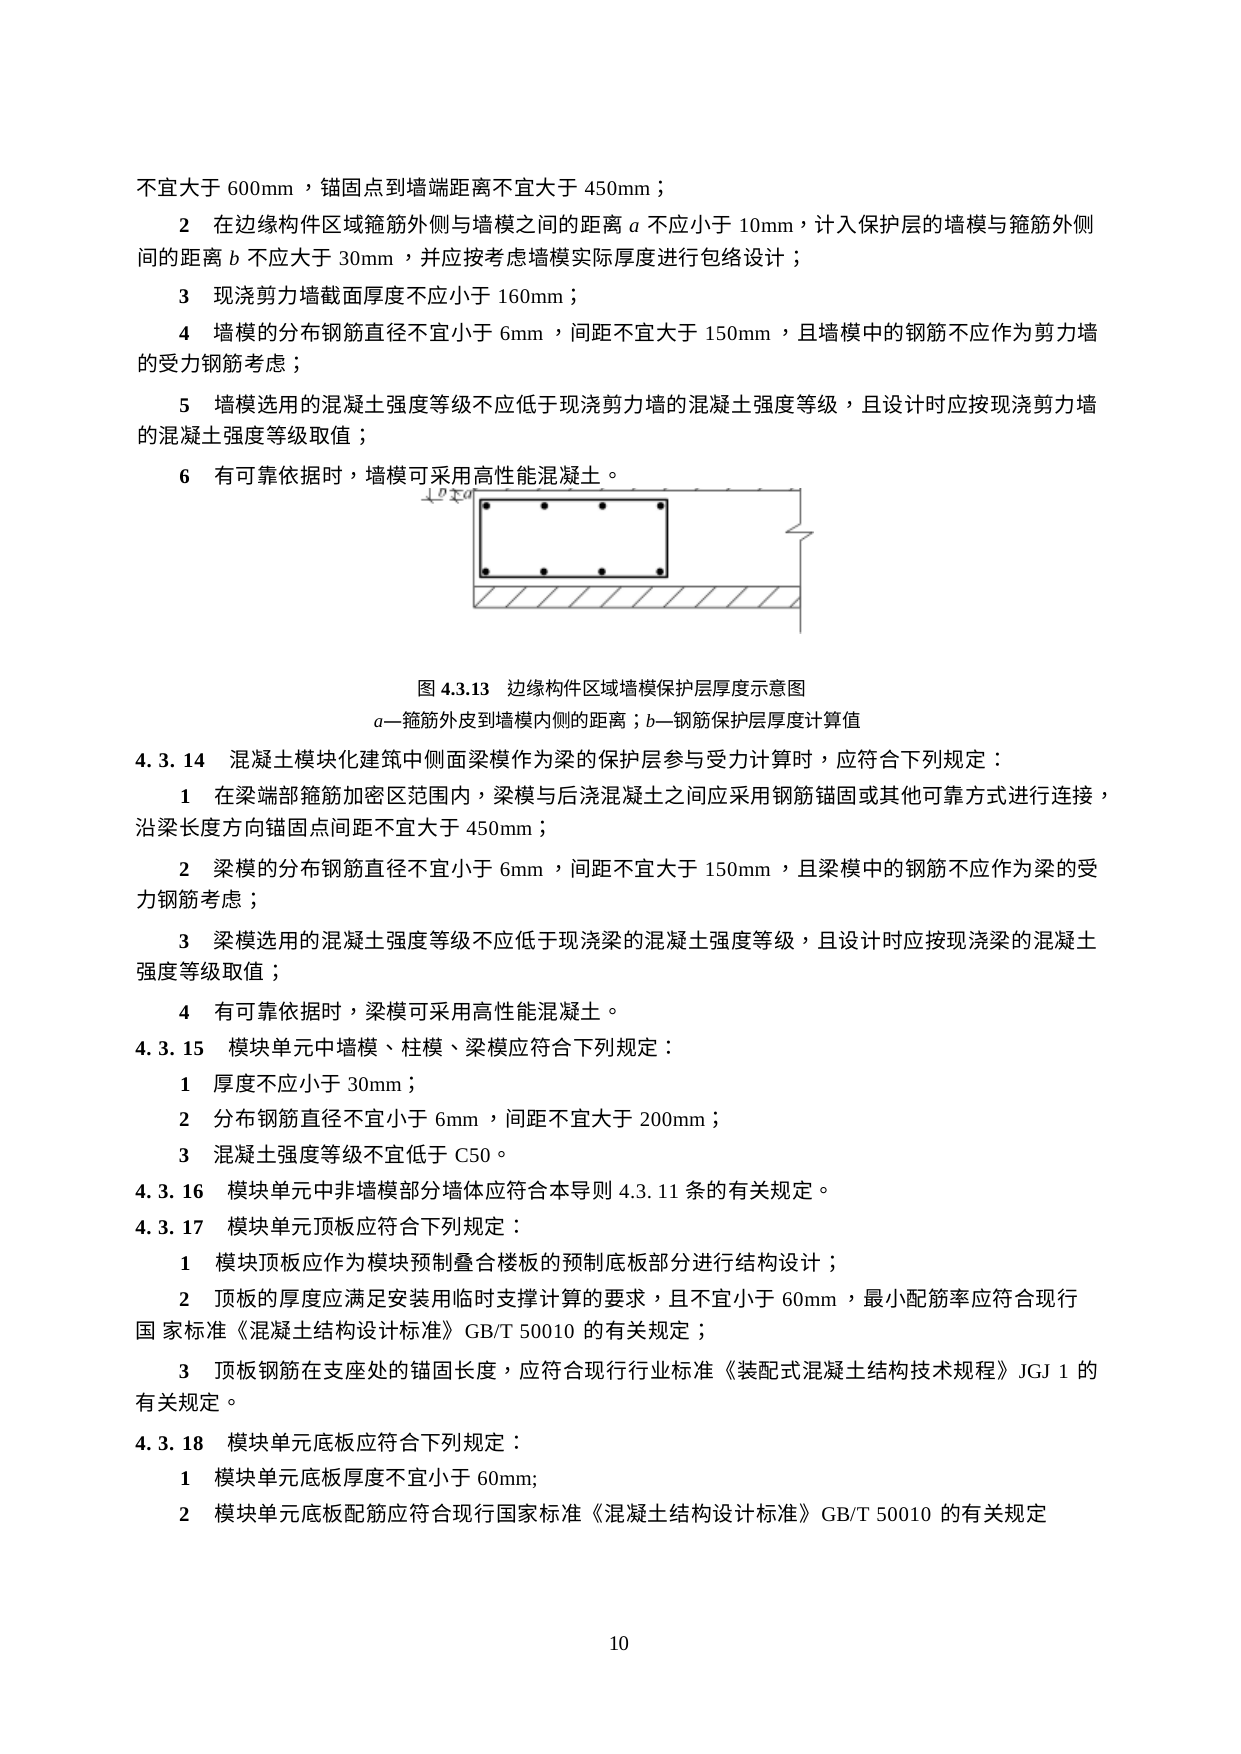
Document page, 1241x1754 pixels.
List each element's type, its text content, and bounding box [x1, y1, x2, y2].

text 3 顶板钢筋在支座处的锚固长度，应符合现行行业标准《装配式混凝土结构技术规程》JGJ 1 的 有关规定。 [136, 1357, 1100, 1417]
text 4. 3. 18 模块单元底板应符合下列规定： [135, 1429, 1116, 1456]
text 2 分布钢筋直径不宜小于 6mm ，间距不宜大于 200mm； [179, 1106, 1116, 1132]
text 1 在梁端部箍筋加密区范围内，梁模与后浇混凝土之间应采用钢筋锚固或其他可靠方式进行连接， 沿梁长度方向锚固点间距不宜大于 450mm； [136, 781, 1116, 841]
text a—箍筋外皮到墙模内侧的距离；b—钢筋保护层厚度计算值 [374, 709, 1116, 734]
text 4 有可靠依据时，梁模可采用高性能混凝土。 [179, 998, 1116, 1025]
text 4. 3. 16 模块单元中非墙模部分墙体应符合本导则 4.3. 11 条的有关规定。 [135, 1177, 1116, 1204]
text 图 4.3.13 边缘构件区域墙模保护层厚度示意图 [417, 677, 1116, 700]
text 不宜大于 600mm ，锚固点到墙端距离不宜大于 450mm； [136, 174, 1116, 201]
text 3 现浇剪力墙截面厚度不应小于 160mm； [179, 282, 1116, 309]
text 2 模块单元底板配筋应符合现行国家标准《混凝土结构设计标准》GB/T 50010 的有关规定 [179, 1501, 1116, 1527]
text 1 模块单元底板厚度不宜小于 60mm; [180, 1464, 1116, 1491]
text 1 厚度不应小于 30mm； [180, 1070, 1116, 1097]
text 4 墙模的分布钢筋直径不宜小于 6mm ，间距不宜大于 150mm ，且墙模中的钢筋不应作为剪力墙 的受力钢筋考虑； [137, 318, 1099, 378]
text 4. 3. 15 模块单元中墙模、柱模、梁模应符合下列规定： [135, 1034, 1116, 1061]
text 4. 3. 17 模块单元顶板应符合下列规定： [135, 1213, 1116, 1240]
text 3 梁模选用的混凝土强度等级不应低于现浇梁的混凝土强度等级，且设计时应按现浇梁的混凝土 强度等级取值； [136, 926, 1099, 986]
text 2 梁模的分布钢筋直径不宜小于 6mm ，间距不宜大于 150mm ，且梁模中的钢筋不应作为梁的受 力钢筋考虑； [136, 854, 1100, 914]
text 6 有可靠依据时，墙模可采用高性能混凝土。 [179, 462, 1116, 489]
picture [420, 488, 814, 634]
text 3 混凝土强度等级不宜低于 C50。 [179, 1141, 1116, 1168]
text 2 在边缘构件区域箍筋外侧与墙模之间的距离 a 不应小于 10mm，计入保护层的墙模与箍筋外侧 间的距离 b 不应大于 30mm ，并应按考虑墙模实际厚度进行包络设计； [137, 210, 1099, 272]
text 5 墙模选用的混凝土强度等级不应低于现浇剪力墙的混凝土强度等级，且设计时应按现浇剪力墙 的混凝土强度等级取值； [137, 390, 1099, 450]
text 4. 3. 14 混凝土模块化建筑中侧面梁模作为梁的保护层参与受力计算时，应符合下列规定： [135, 745, 1116, 772]
text 1 模块顶板应作为模块预制叠合楼板的预制底板部分进行结构设计； [180, 1249, 1116, 1275]
text 2 顶板的厚度应满足安装用临时支撑计算的要求，且不宜小于 60mm ，最小配筋率应符合现行国 家标准《混凝土结构设计标准》GB/T 50010 的有关规定； [136, 1284, 1099, 1344]
